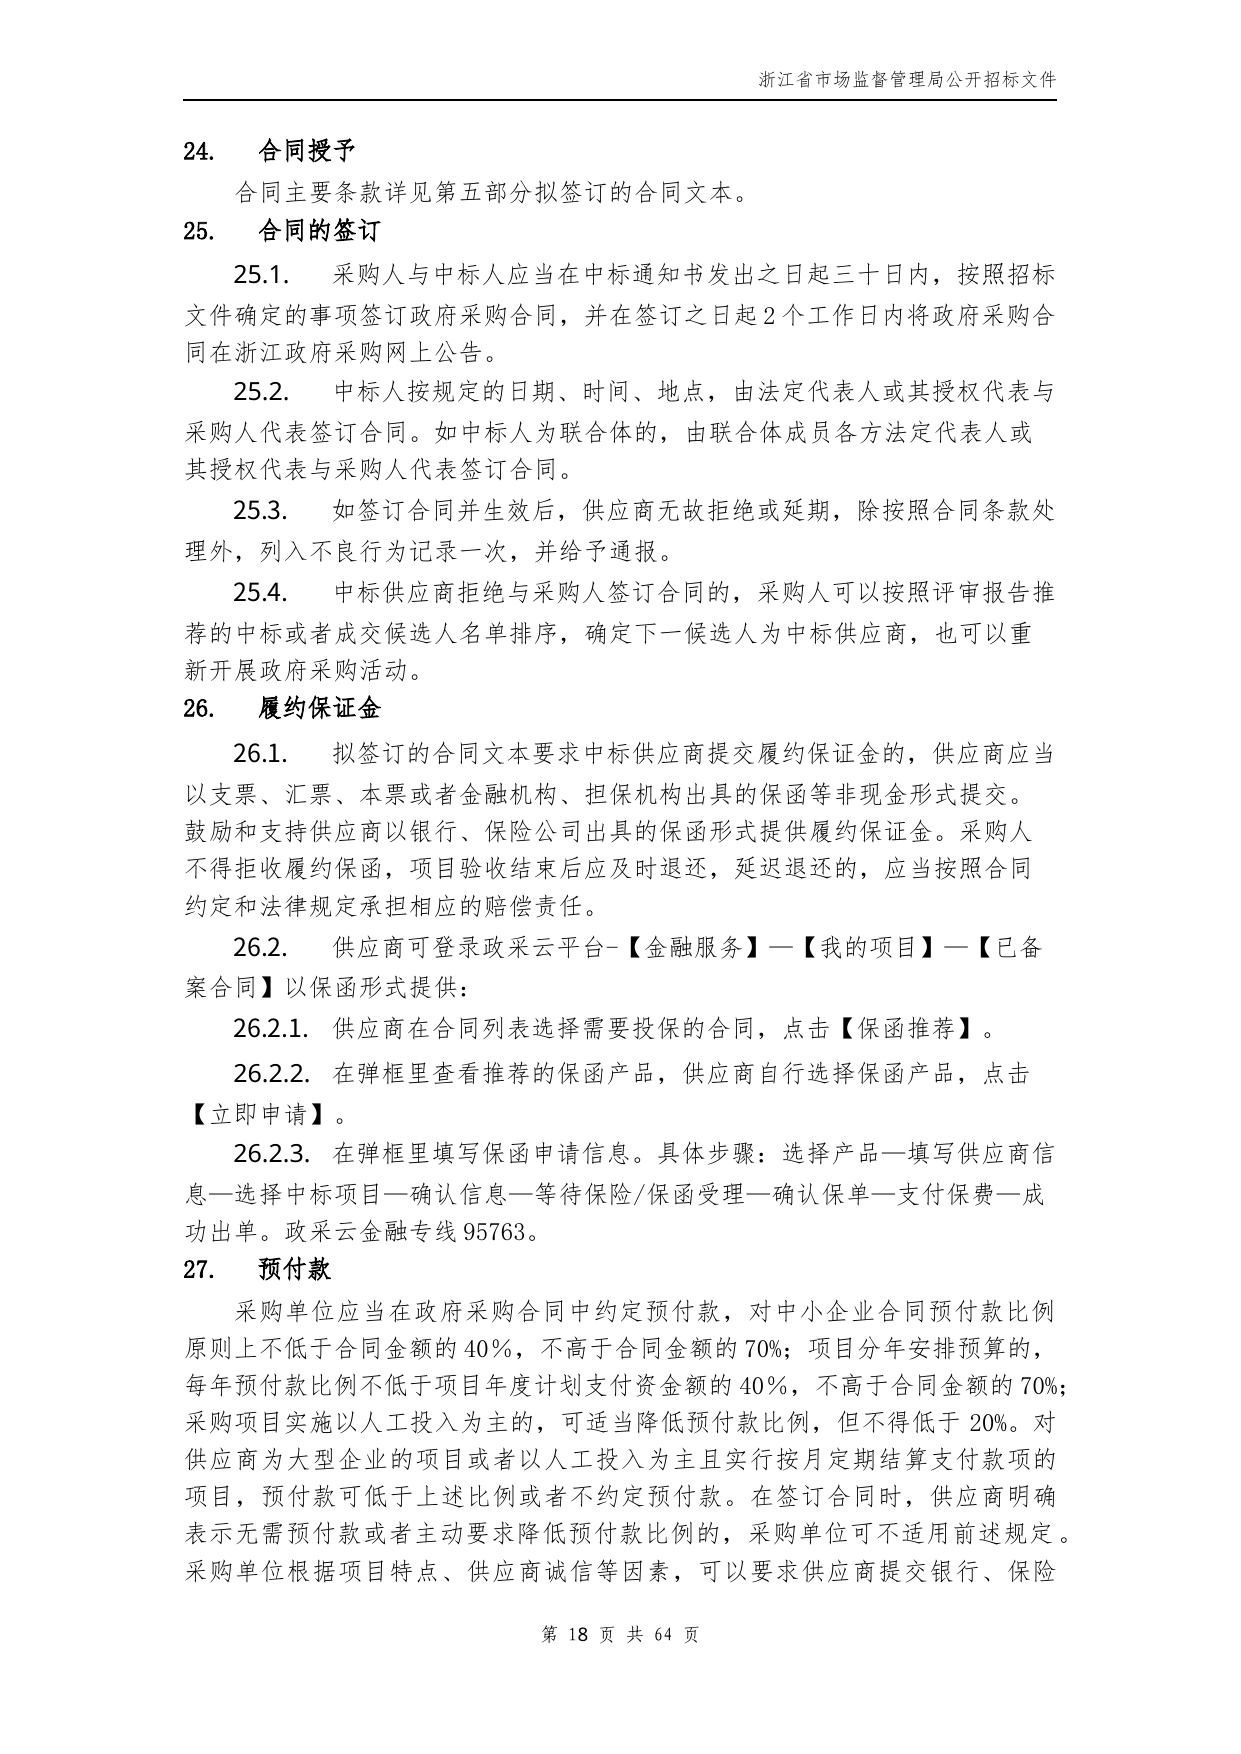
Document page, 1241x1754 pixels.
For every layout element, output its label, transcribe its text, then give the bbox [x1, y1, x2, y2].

text 合同主要条款详见第五部分拟签订的合同文本。 [183, 177, 1057, 205]
list 在弹框里查看推荐的保函产品，供应商自行选择保函产品，点击【立即申请】。 [183, 1056, 1057, 1127]
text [183, 1295, 1057, 1583]
list 在弹框里填写保函申请信息。具体步骤：选择产品—填写供应商信息—选择中标项目—确认信息—等待保险/保函受理—确认保单—支付保费—成功出单。政采云金融专线95763。 [183, 1136, 1057, 1244]
list 中标供应商拒绝与采购人签订合同的，采购人可以按照评审报告推荐的中标或者成交候选人名单排序，确定下一候选人为中标供应商，也可以重新开展政府采购活动。 [183, 572, 1057, 683]
list 合同的签订 [183, 214, 1057, 242]
list 供应商在合同列表选择需要投保的合同，点击【保函推荐】。 [183, 1009, 1057, 1045]
list 采购人与中标人应当在中标通知书发出之日起三十日内，按照招标文件确定的事项签订政府采购合同，并在签订之日起2个工作日内将政府采购合同在浙江政府采购网上公告。 [183, 257, 1057, 365]
list 拟签订的合同文本要求中标供应商提交履约保证金的，供应商应当以支票、汇票、本票或者金融机构、担保机构出具的保函等非现金形式提交。鼓励和支持供应商以银行、保险公司出具的保函形式提供履约保证金。采购人不得拒收履约保函，项目验收结束后应及时退还，延迟退还的，应当按照合同约定和法律规定承担相应的赔偿责任。 [183, 734, 1057, 918]
list 如签订合同并生效后，供应商无故拒绝或延期，除按照合同条款处理外，列入不良行为记录一次，并给予通报。 [183, 490, 1057, 564]
list 中标人按规定的日期、时间、地点，由法定代表人或其授权代表与采购人代表签订合同。如中标人为联合体的，由联合体成员各方法定代表人或其授权代表与采购人代表签订合同。 [183, 373, 1057, 482]
list 合同授予 [183, 134, 1057, 163]
list 预付款 [183, 1252, 1057, 1281]
list 履约保证金 [183, 691, 1057, 720]
list 供应商可登录政采云平台-【金融服务】—【我的项目】—【已备案合同】以保函形式提供： [183, 927, 1057, 1000]
